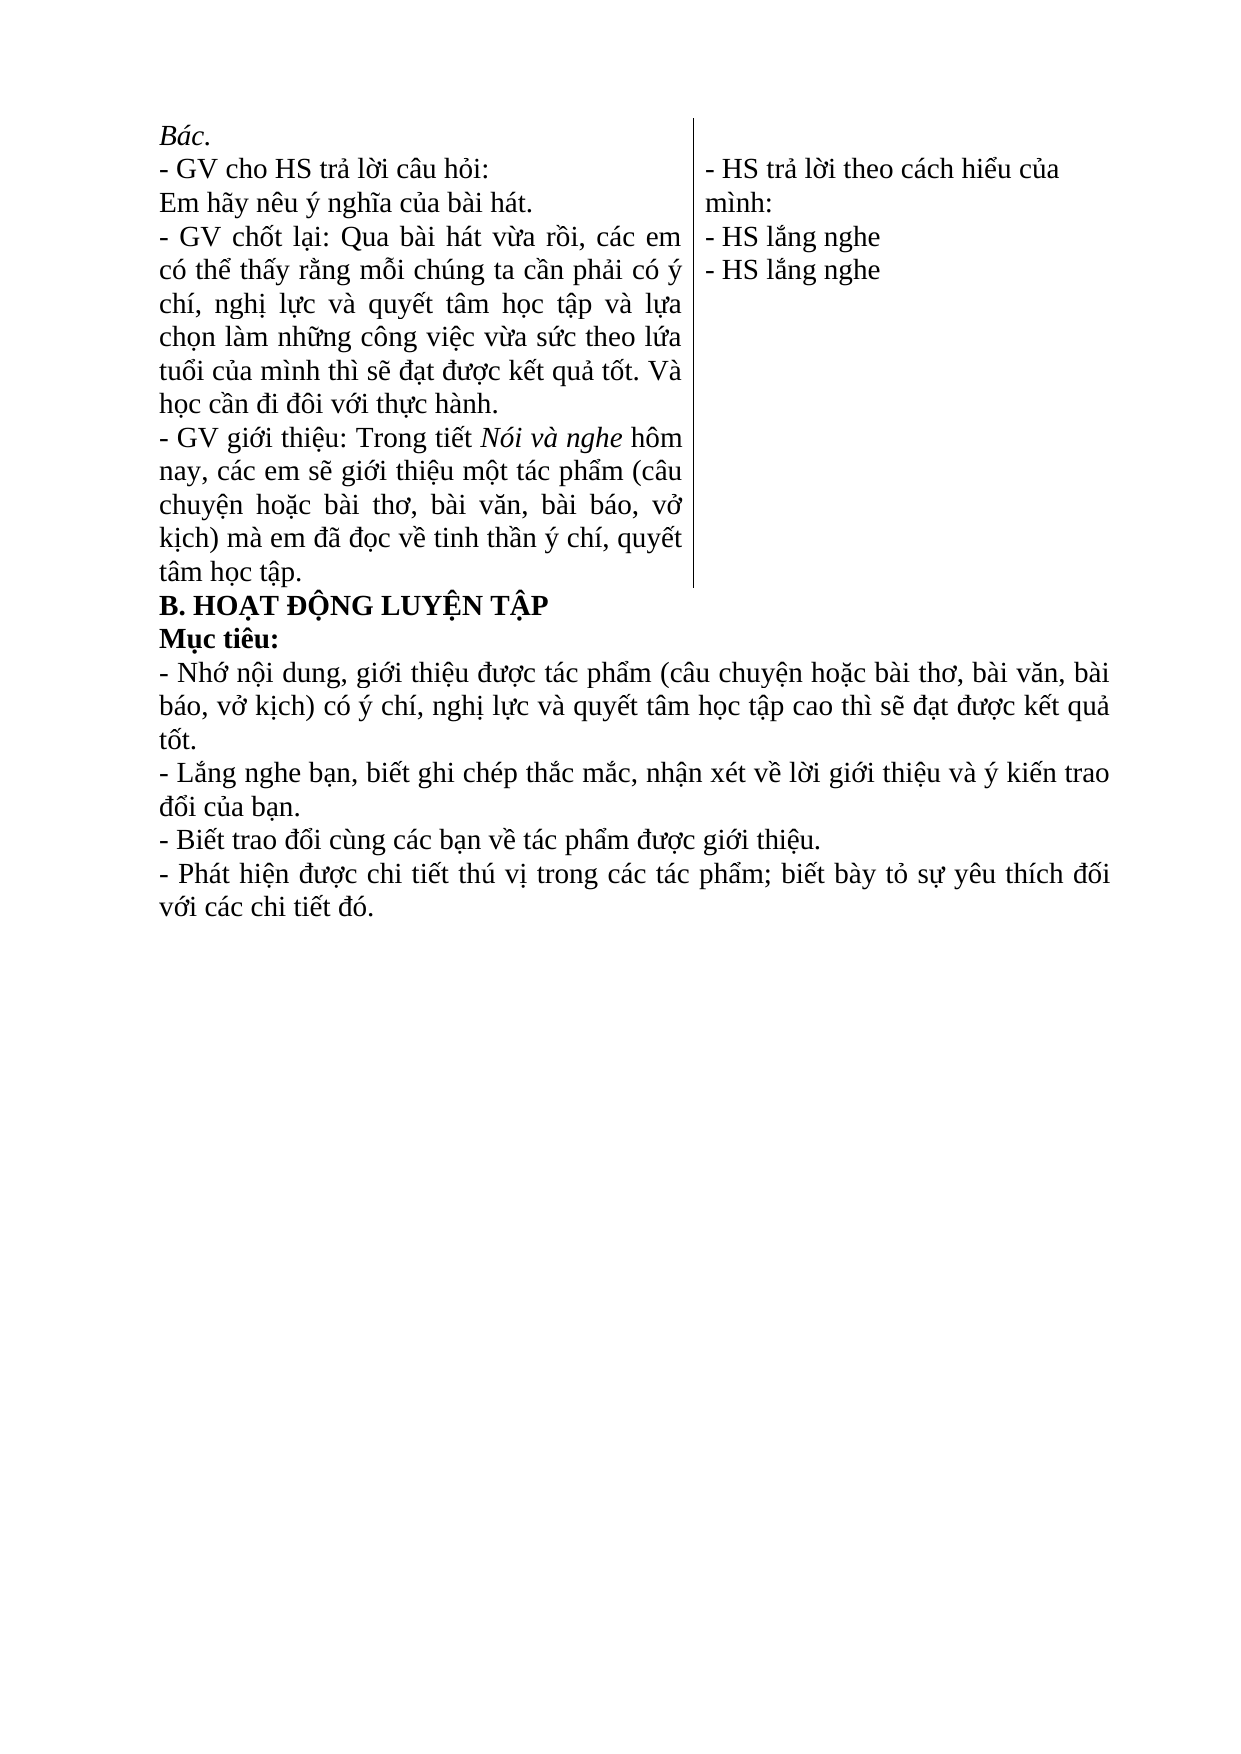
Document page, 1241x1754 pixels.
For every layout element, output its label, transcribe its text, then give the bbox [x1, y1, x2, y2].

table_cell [694, 118, 1122, 588]
table_cell B. HOẠT ĐỘNG LUYỆN TẬP Mục tiêu: - Nhớ nội dung, giới thiệu được tác phẩm (câu chuyện hoặc bài thơ, bài văn, bài báo, vở kịch) có ý chí, nghị lực và quyết tâm học tập cao thì sẽ đạt được kết quả tốt. - Lắng nghe bạn, biết ghi chép thắc mắc, nhận xét về lời giới thiệu và ý kiến trao đổi của bạn. - Biết trao đổi cùng các bạn về tác phẩm được giới thiệu. - Phát hiện được chi tiết thú vị trong các tác phẩm; biết bày tỏ sự yêu thích đối với các chi tiết đó. [148, 588, 1122, 923]
